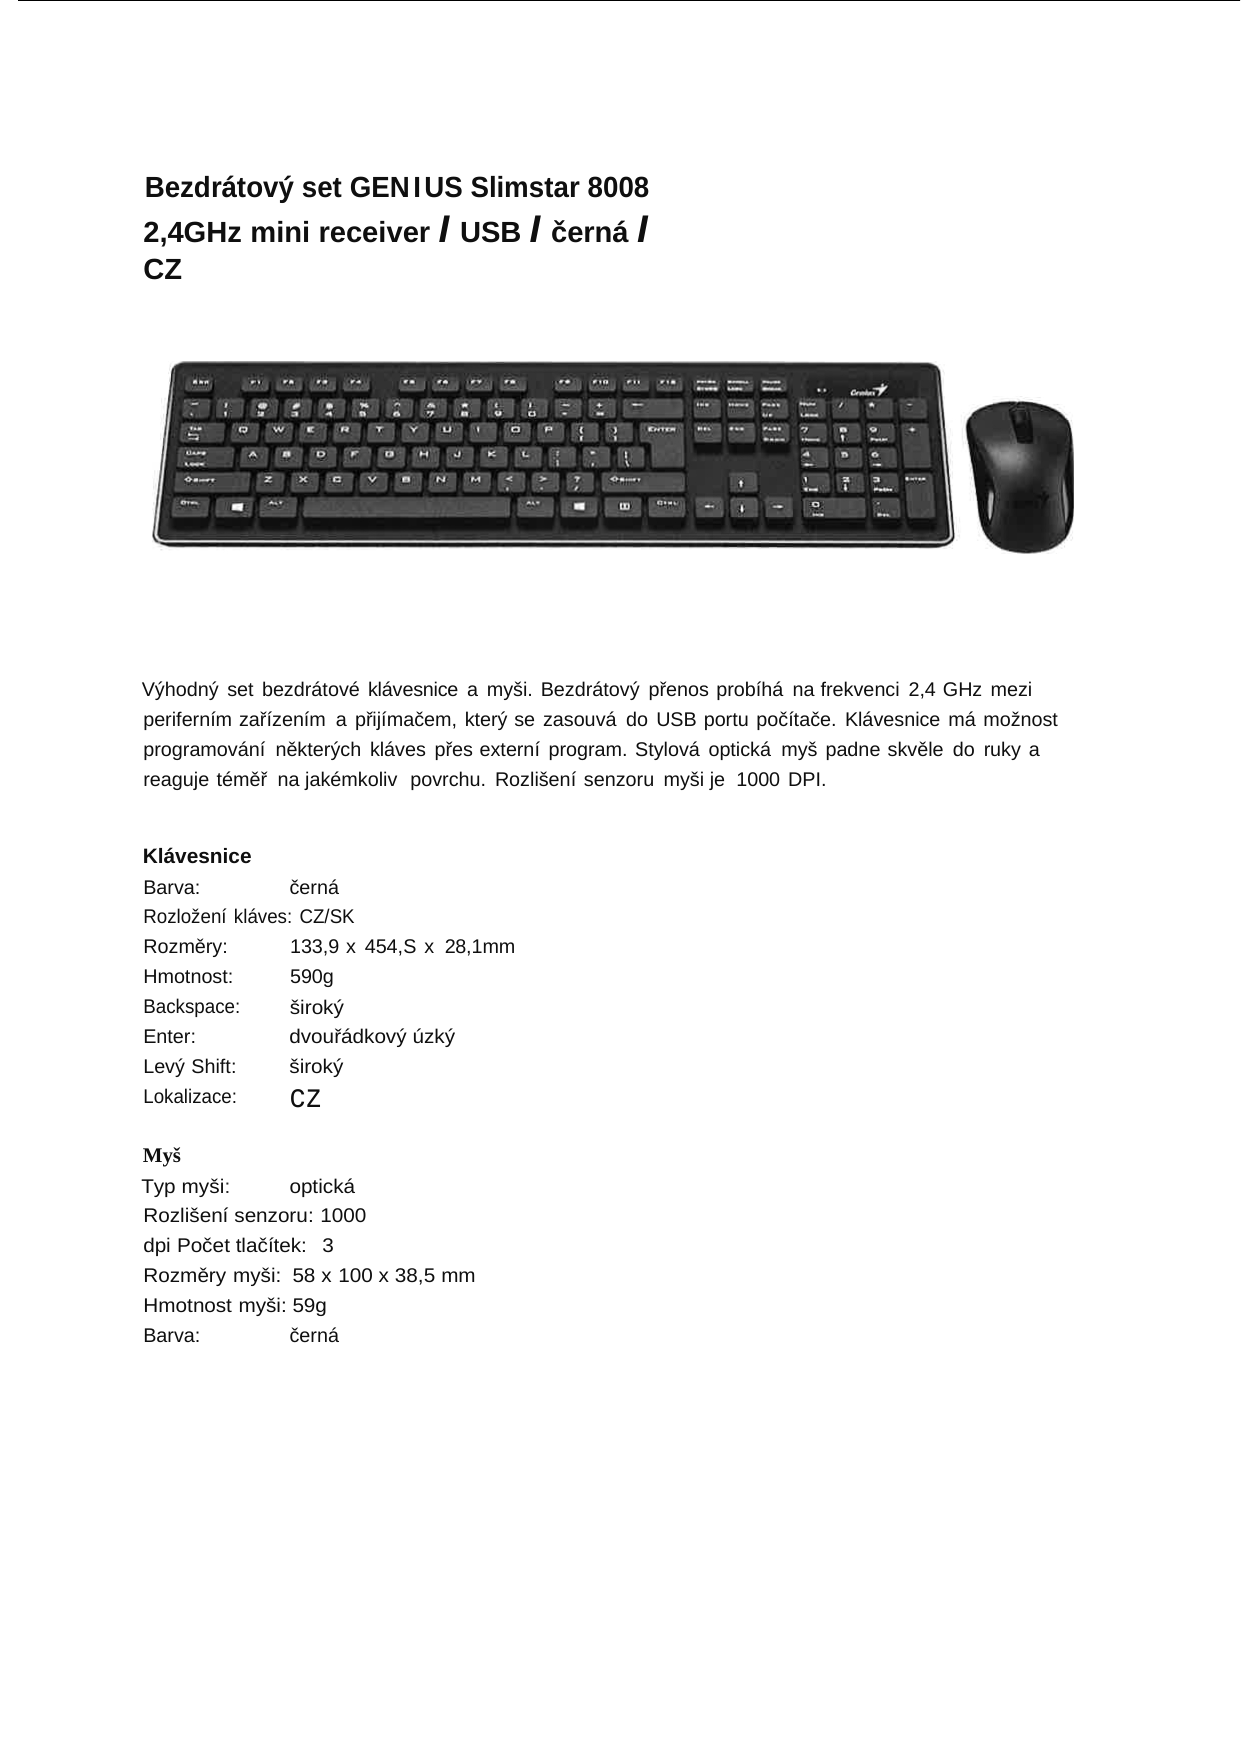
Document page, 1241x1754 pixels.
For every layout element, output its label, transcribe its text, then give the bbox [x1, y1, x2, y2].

text Barva: černá Rozložení kláves: CZ/SK [143, 876, 358, 928]
text cz [289, 1084, 1240, 1113]
text široký dvouřádkový úzký široký [289, 996, 457, 1078]
subtitle Myš [143, 1143, 1240, 1167]
text Rozměry: 133,9 x 454,S x 28,1mm Hmotnost: 590g [143, 935, 517, 988]
text Barva: černá [143, 1324, 1240, 1347]
text Typ myši: optická Rozlišení senzoru: 1000 dpi Počet tlačítek: 3 [141, 1174, 395, 1257]
subtitle Bezdrátový set GENIUS Slimstar 8008 2,4GHz mini receiver I USB I černá I CZ [143, 170, 671, 286]
text Levý Shift: Lokalizace: [143, 1055, 242, 1107]
subtitle Klávesnice [143, 844, 1240, 868]
text Backspace: Enter: [143, 995, 243, 1048]
text Rozměry myši: 58 x 100 x 38,5 mm Hmotnost myši: 59g [143, 1264, 513, 1317]
text Výhodný set bezdrátové klávesnice a myši. Bezdrátový přenos probíhá na frekvenci 2,4 GHz mezi periferním zařízením a přijímačem, který se zasouvá do USB portu počítače. Klávesnice má možnost programování některých kláves přes externí program. Stylová optická myš padne skvěle do ruky a reaguje téměř na jakémkoliv povrchu. Rozlišení senzoru myši je 1000 DPI. [142, 678, 1103, 790]
picture [152, 361, 1074, 554]
